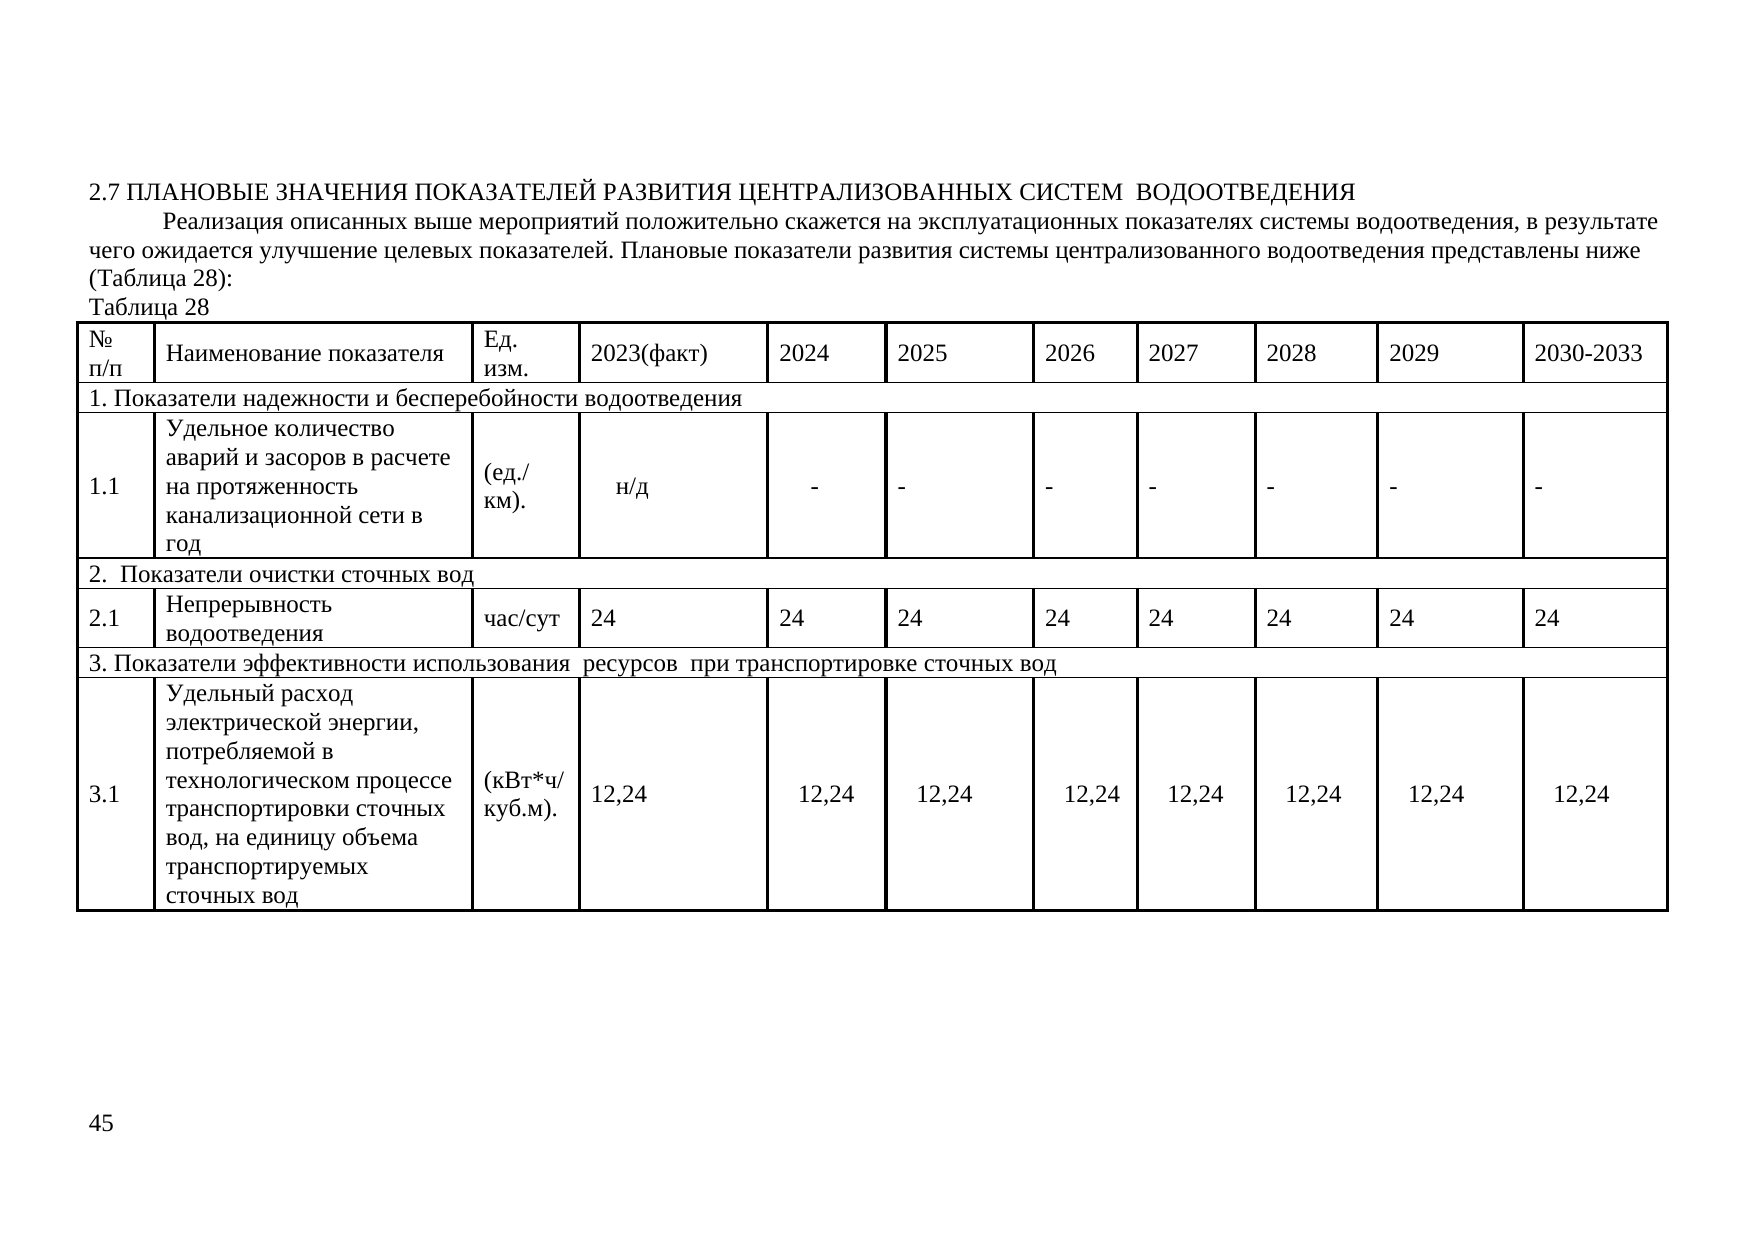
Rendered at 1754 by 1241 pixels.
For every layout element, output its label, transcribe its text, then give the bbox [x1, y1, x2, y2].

table_cell 12,24 [1139, 678, 1254, 908]
table_cell 24 [1379, 589, 1522, 647]
text 2.7 ПЛАНОВЫЕ ЗНАЧЕНИЯ ПОКАЗАТЕЛЕЙ РАЗВИТИЯ ЦЕНТРАЛИЗОВАННЫХ СИСТЕМ ВОДООТВЕДЕНИЯ [89, 177, 1665, 206]
table_cell 12,24 [1035, 678, 1136, 908]
text Реализация описанных выше мероприятий положительно скажется на эксплуатационных показателях системы водоотведения, в результате чего ожидается улучшение целевых показателей. Плановые показатели развития системы централизованного водоотведения представлены ниже (Таблица 28): [89, 206, 1665, 292]
table_cell 24 [888, 589, 1032, 647]
table_cell 12,24 [888, 678, 1032, 908]
table_cell - [769, 413, 884, 557]
table_cell 2.1 [79, 589, 153, 647]
table_header 2026 [1035, 324, 1136, 382]
table_cell 3. Показатели эффективности использования ресурсов при транспортировке сточных вод [79, 648, 1666, 677]
table_header 2025 [888, 324, 1032, 382]
table_header 2027 [1139, 324, 1254, 382]
table_cell 24 [1525, 589, 1666, 647]
table_cell Непрерывность водоотведения [156, 589, 471, 647]
table_header № п/п [79, 324, 153, 382]
table_cell (кВт*ч/ куб.м). [474, 678, 578, 908]
table_header Ед. изм. [474, 324, 578, 382]
table_cell час/сут [474, 589, 578, 647]
table_cell Удельное количество аварий и засоров в расчете на протяженность канализационной сети в год [156, 413, 471, 557]
table_cell 12,24 [1525, 678, 1666, 908]
table_cell Удельный расход электрической энергии, потребляемой в технологическом процессе транспортировки сточных вод, на единицу объема транспортируемых сточных вод [156, 678, 471, 908]
table_cell н/д [581, 413, 766, 557]
table_cell 1. Показатели надежности и бесперебойности водоотведения [79, 383, 1666, 412]
table_cell 24 [581, 589, 766, 647]
table_cell 24 [1139, 589, 1254, 647]
table_cell 1.1 [79, 413, 153, 557]
table_cell 24 [1257, 589, 1376, 647]
table_cell - [1139, 413, 1254, 557]
table_cell 12,24 [1257, 678, 1376, 908]
table_cell 24 [1035, 589, 1136, 647]
table_cell 12,24 [769, 678, 884, 908]
table_header 2029 [1379, 324, 1522, 382]
table_cell 3.1 [79, 678, 153, 908]
table_cell 24 [769, 589, 884, 647]
table_cell - [888, 413, 1032, 557]
table_header Наименование показателя [156, 324, 471, 382]
table_cell - [1257, 413, 1376, 557]
table_cell - [1035, 413, 1136, 557]
table_cell 12,24 [581, 678, 766, 908]
table_cell - [1379, 413, 1522, 557]
table_header 2028 [1257, 324, 1376, 382]
table_cell 2. Показатели очистки сточных вод [79, 559, 1666, 587]
table_cell (ед./ км). [474, 413, 578, 557]
table_cell - [1525, 413, 1666, 557]
table_header 2024 [769, 324, 884, 382]
text Таблица 28 [89, 292, 1665, 321]
table_header 2023(факт) [581, 324, 766, 382]
table_header 2030-2033 [1525, 324, 1666, 382]
table_cell 12,24 [1379, 678, 1522, 908]
